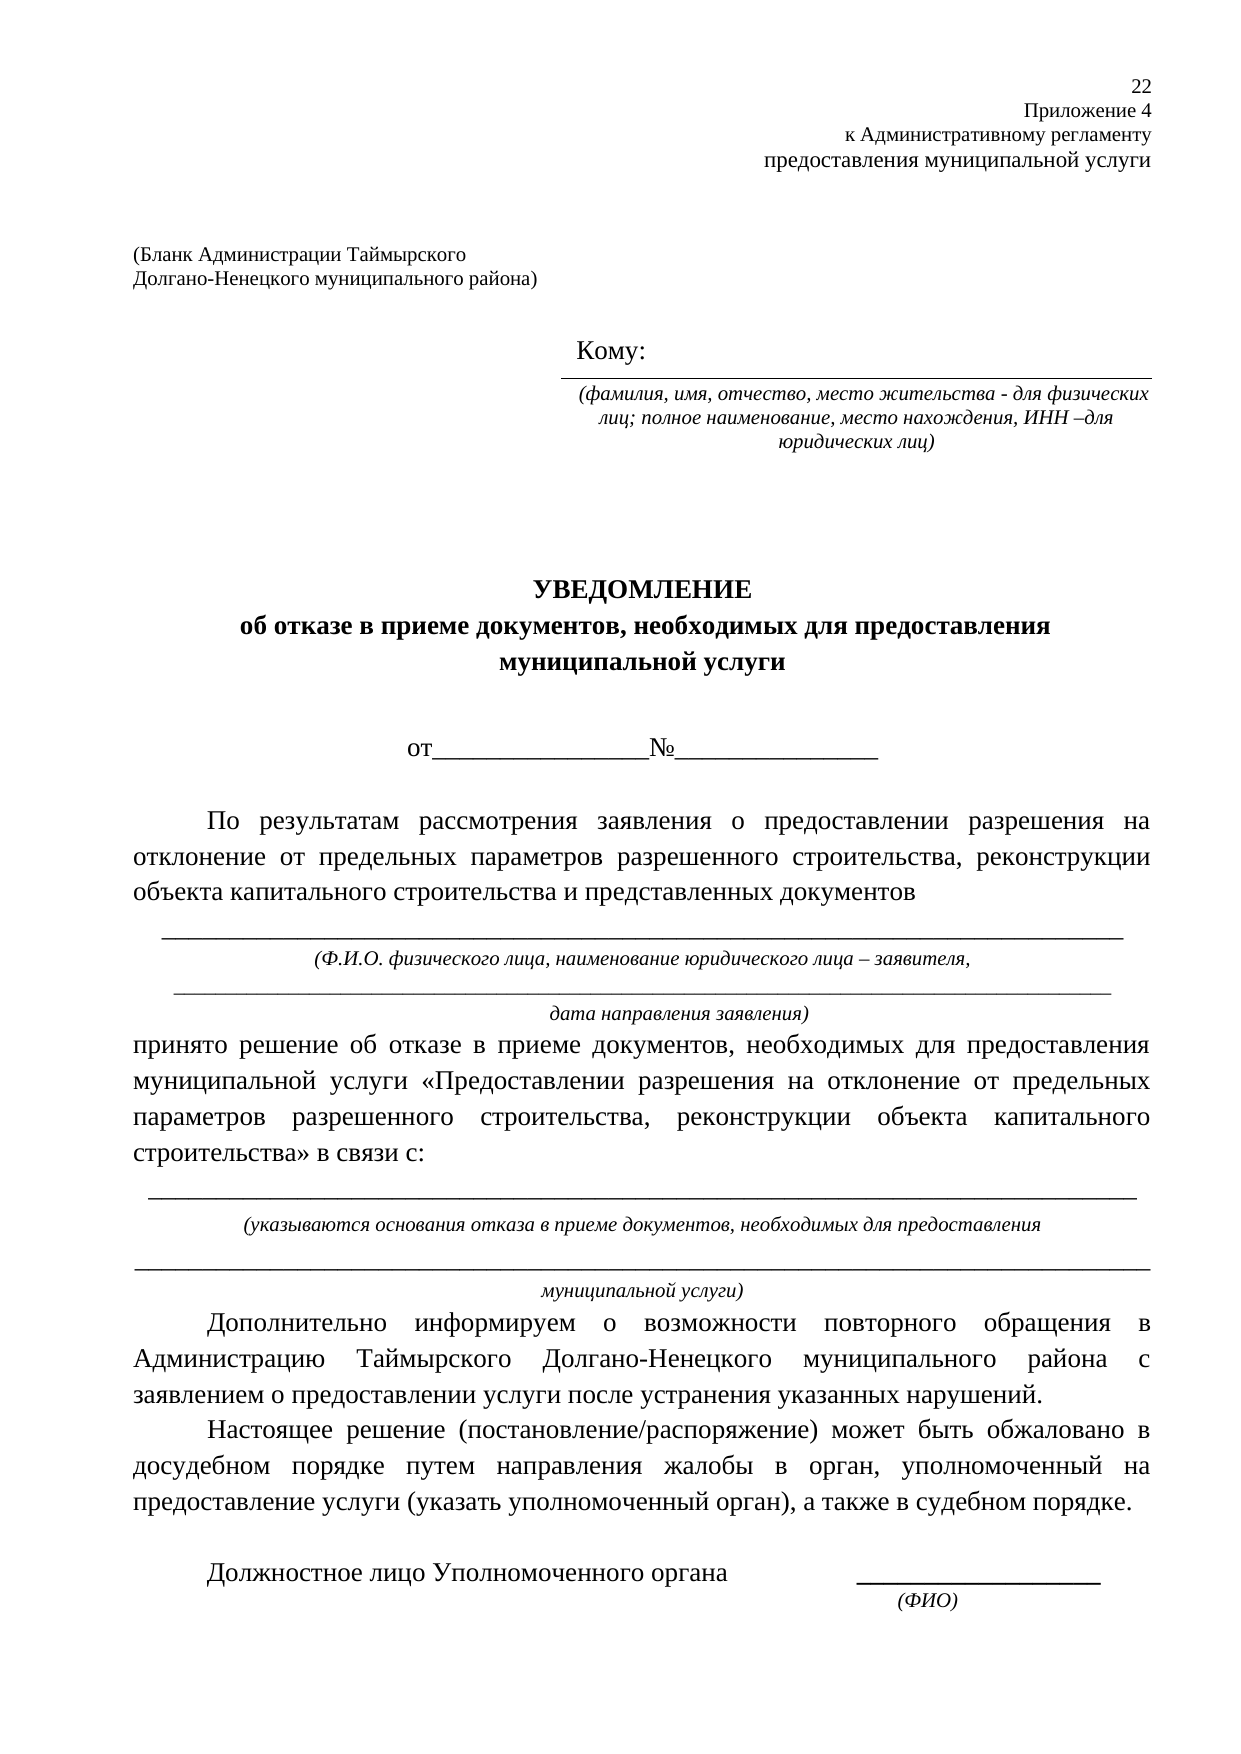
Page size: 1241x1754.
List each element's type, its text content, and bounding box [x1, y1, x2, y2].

text Приложение 4 к Административному регламенту [133, 98, 1152, 146]
text Долгано-Ненецкого муниципального района) [133, 266, 1152, 290]
text По результатам рассмотрения заявления о предоставлении разрешения на отклонение от предельных параметров разрешенного строительства, реконструкции объекта капитального строительства и представленных документов [133, 804, 1152, 907]
text принято решение об отказе в приеме документов, необходимых для предоставления муниципальной услуги «Предоставлении разрешения на отклонение от предельных параметров разрешенного строительства, реконструкции объекта капитального строительства» в связи с: [133, 1029, 1152, 1167]
text муниципальной услуги) [133, 1278, 1152, 1302]
text (фамилия, имя, отчество, место жительства - для физических лиц; полное наименование, место нахождения, ИНН –для юридических лиц) [561, 379, 1152, 453]
text Кому: [561, 334, 1152, 365]
text дата направления заявления) [133, 1001, 1152, 1025]
text предоставления муниципальной услуги [723, 146, 1152, 172]
text _______________________________________________________________________ (Ф.И.О. физического лица, наименование юридического лица – заявителя, __________________________________________________________________________________________ [133, 911, 1152, 997]
text Дополнительно информируем о возможности повторного обращения в Администрацию Таймырского Долгано-Ненецкого муниципального района с заявлением о предоставлении услуги после устранения указанных нарушений. [133, 1306, 1152, 1409]
text УВЕДОМЛЕНИЕ [133, 573, 1152, 605]
text от________________№_______________ [133, 731, 1152, 762]
text Должностное лицо Уполномоченного органа __________________ [133, 1556, 1152, 1588]
text (ФИО) [133, 1588, 1152, 1612]
text об отказе в приеме документов, необходимых для предоставления муниципальной услуги [133, 609, 1152, 676]
text _________________________________________________________________________ (указываются основания отказа в приеме документов, необходимых для предоставления ___________________________________________________________________________ [133, 1172, 1152, 1273]
text (Бланк Администрации Таймырского [133, 242, 1152, 266]
text Настоящее решение (постановление/распоряжение) может быть обжаловано в досудебном порядке путем направления жалобы в орган, уполномоченный на предоставление услуги (указать уполномоченный орган), а также в судебном порядке. [133, 1413, 1152, 1516]
